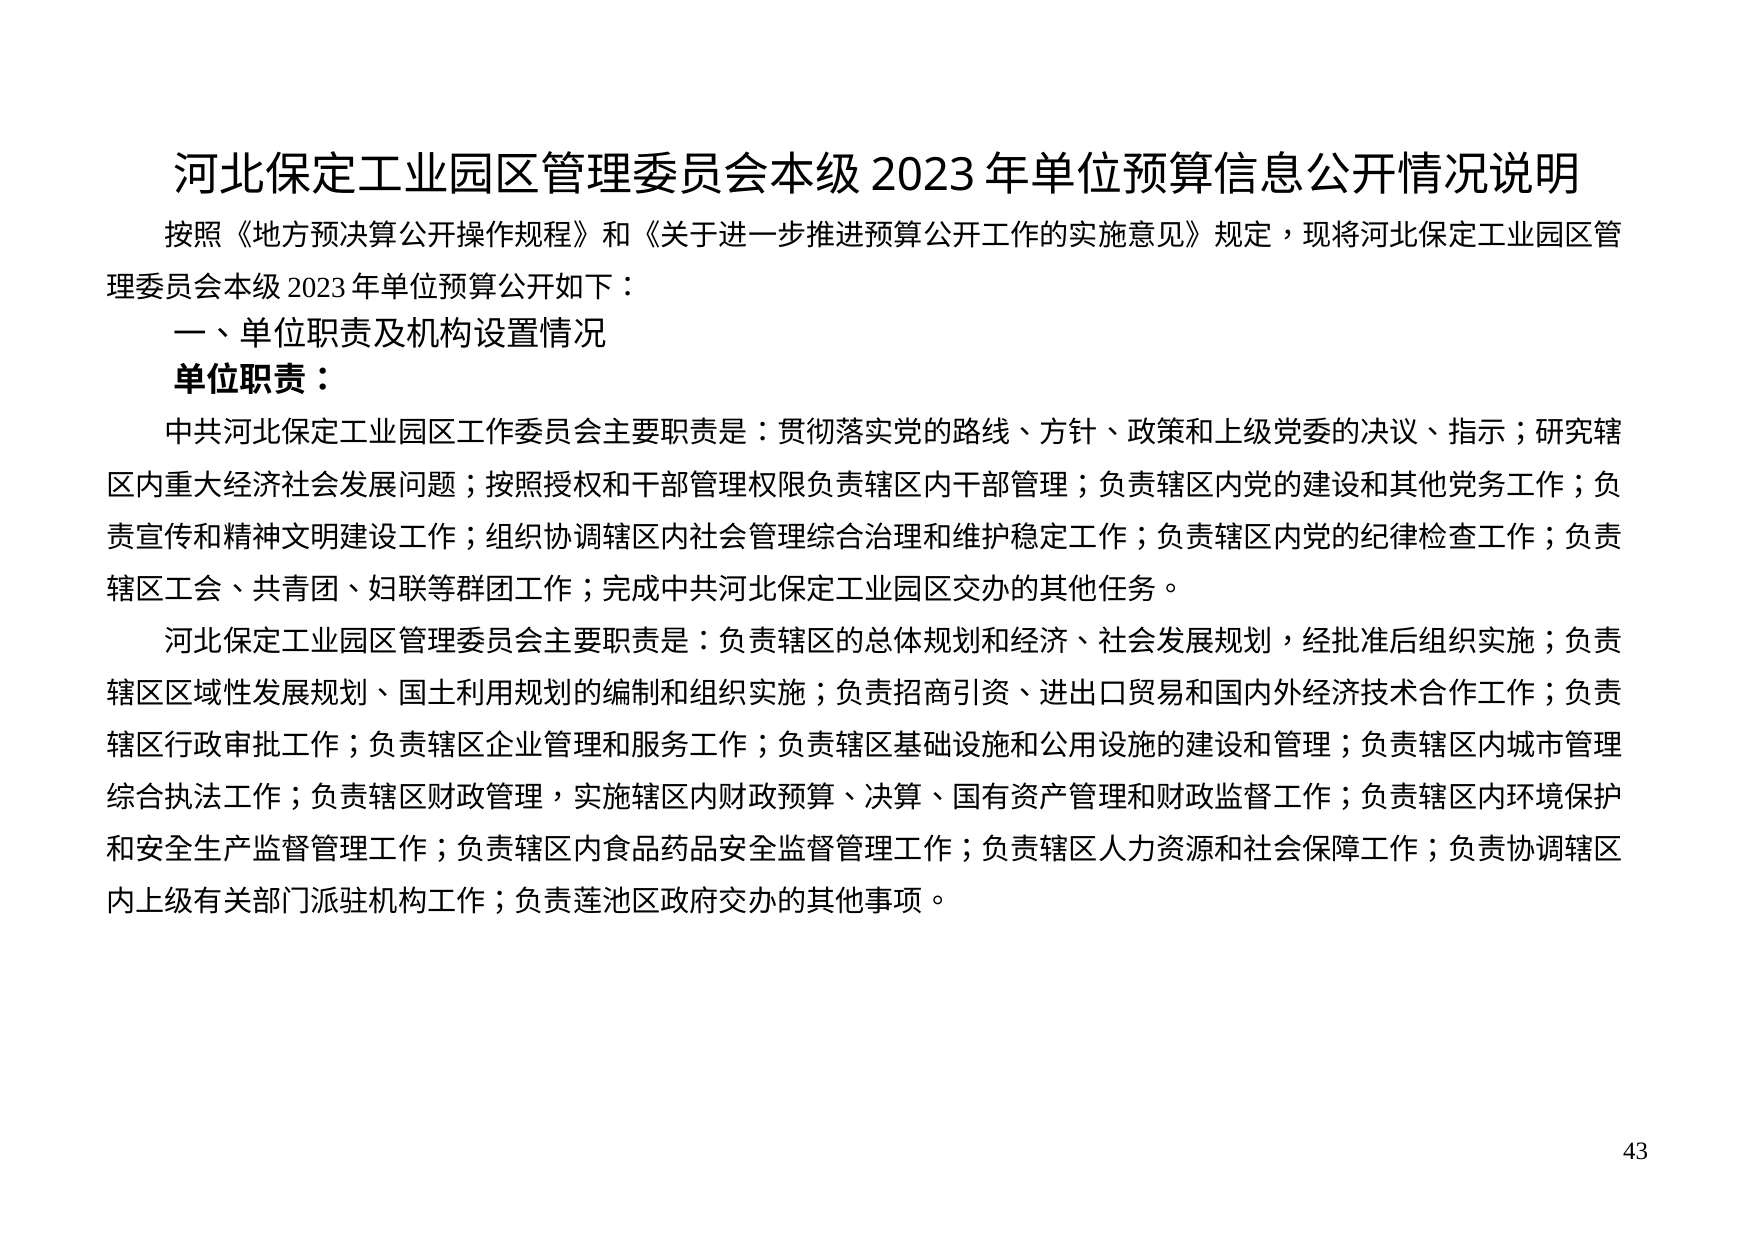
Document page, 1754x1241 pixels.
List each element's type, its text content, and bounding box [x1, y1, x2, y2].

text 一、单位职责及机构设置情况 [106, 309, 1648, 355]
text 单位职责： [106, 356, 1648, 401]
text 按照《地方预决算公开操作规程》和《关于进一步推进预算公开工作的实施意见》规定，现将河北保定工业园区管理委员会本级2023年单位预算公开如下： [106, 204, 1648, 308]
text 河北保定工业园区管理委员会主要职责是：负责辖区的总体规划和经济、社会发展规划，经批准后组织实施；负责辖区区域性发展规划、国土利用规划的编制和组织实施；负责招商引资、进出口贸易和国内外经济技术合作工作；负责辖区行政审批工作；负责辖区企业管理和服务工作；负责辖区基础设施和公用设施的建设和管理；负责辖区内城市管理综合执法工作；负责辖区财政管理，实施辖区内财政预算、决算、国有资产管理和财政监督工作；负责辖区内环境保护和安全生产监督管理工作；负责辖区内食品药品安全监督管理工作；负责辖区人力资源和社会保障工作；负责协调辖区内上级有关部门派驻机构工作；负责莲池区政府交办的其他事项。 [106, 609, 1648, 922]
text 河北保定工业园区管理委员会本级2023年单位预算信息公开情况说明 [106, 142, 1648, 204]
text 中共河北保定工业园区工作委员会主要职责是：贯彻落实党的路线、方针、政策和上级党委的决议、指示；研究辖区内重大经济社会发展问题；按照授权和干部管理权限负责辖区内干部管理；负责辖区内党的建设和其他党务工作；负责宣传和精神文明建设工作；组织协调辖区内社会管理综合治理和维护稳定工作；负责辖区内党的纪律检查工作；负责辖区工会、共青团、妇联等群团工作；完成中共河北保定工业园区交办的其他任务。 [106, 401, 1648, 609]
